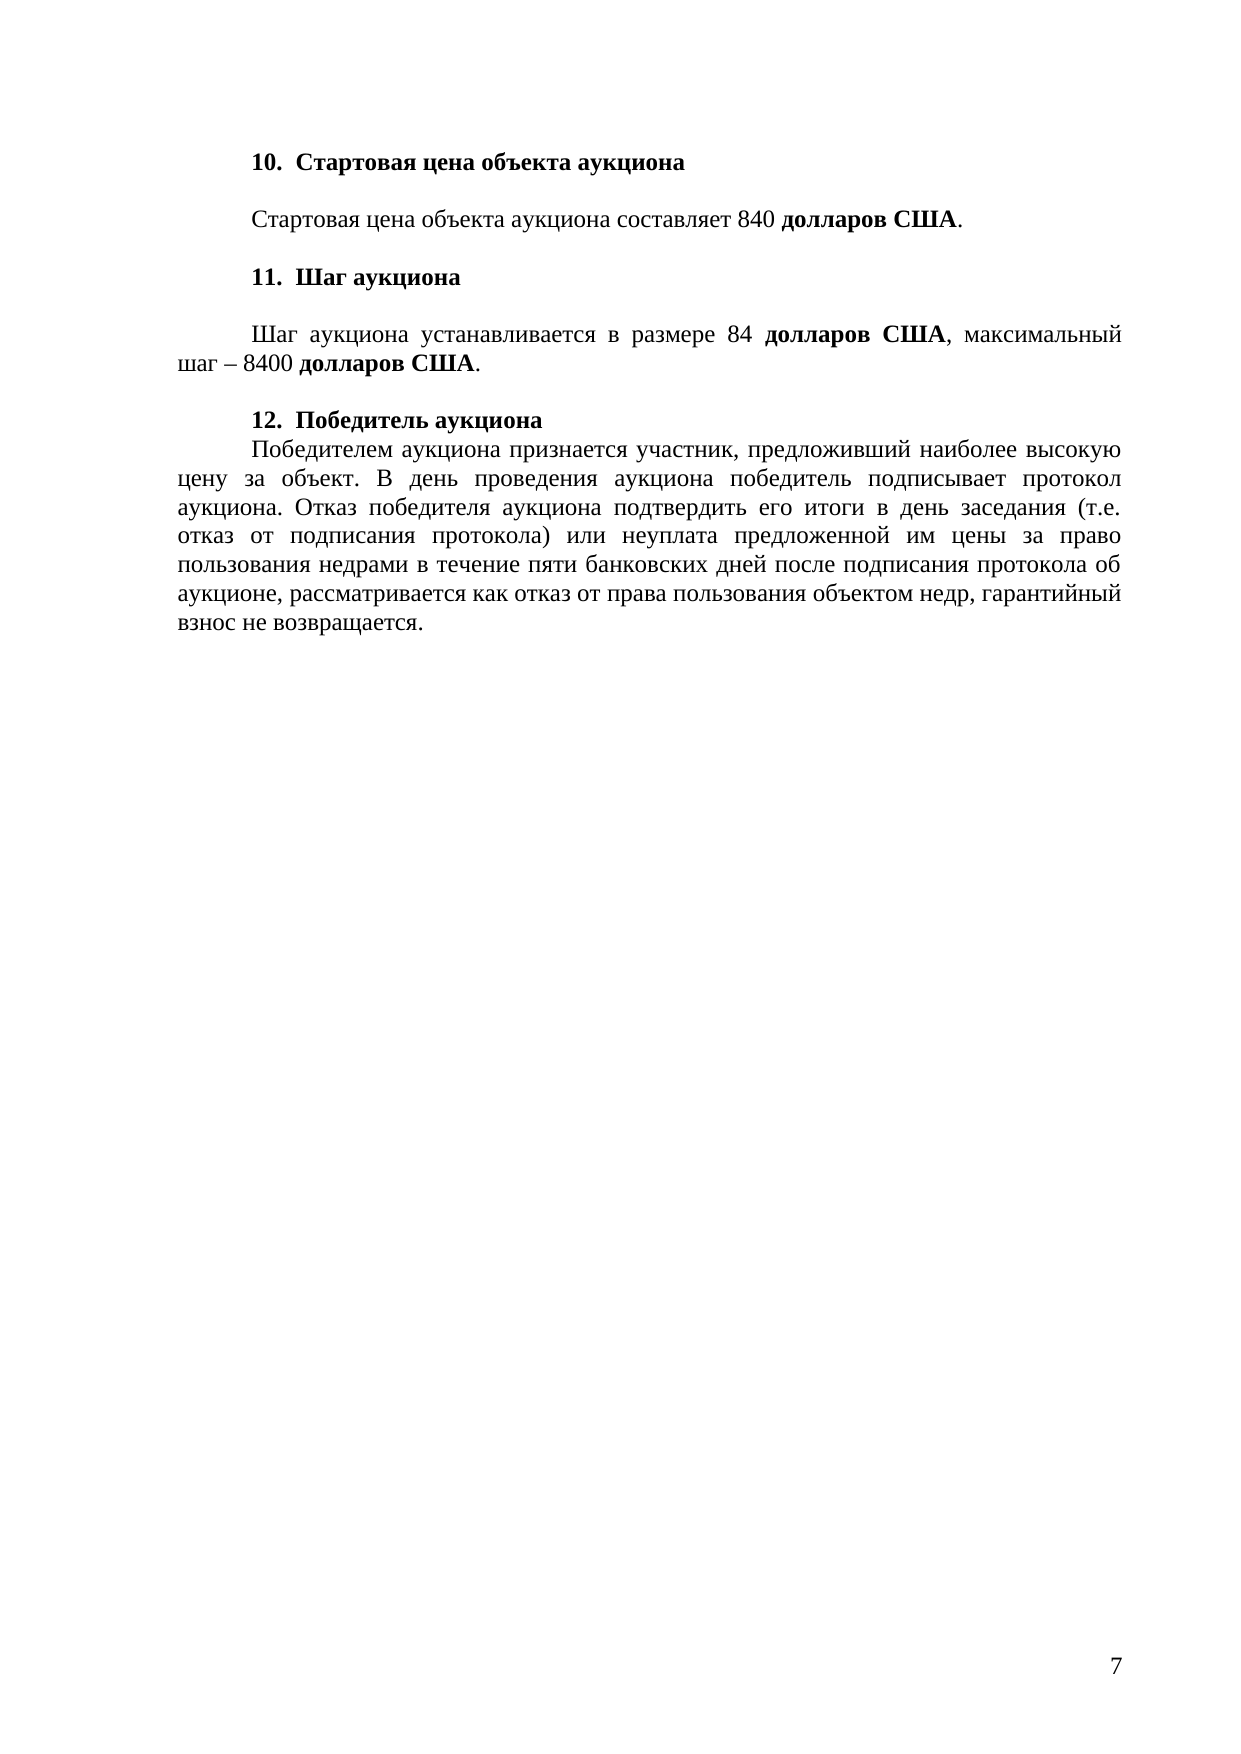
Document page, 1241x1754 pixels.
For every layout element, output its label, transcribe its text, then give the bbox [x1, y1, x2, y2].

text Победителем аукциона признается участник, предложивший наиболее высокую цену за объект. В день проведения аукциона победитель подписывает протокол аукциона. Отказ победителя аукциона подтвердить его итоги в день заседания (т.е. отказ от подписания протокола) или неуплата предложенной им цены за право пользования недрами в течение пяти банковских дней после подписания протокола об аукционе, рассматривается как отказ от права пользования объектом недр, гарантийный взнос не возвращается. [177, 434, 1122, 636]
text Стартовая цена объекта аукциона составляет 840 долларов США. [177, 204, 1122, 233]
text 10. Стартовая цена объекта аукциона [177, 147, 1122, 176]
text 12. Победитель аукциона [177, 406, 1122, 434]
text Шаг аукциона устанавливается в размере 84 долларов США, максимальный шаг – 8400 долларов США. [177, 319, 1122, 377]
text 11. Шаг аукциона [177, 262, 1122, 291]
